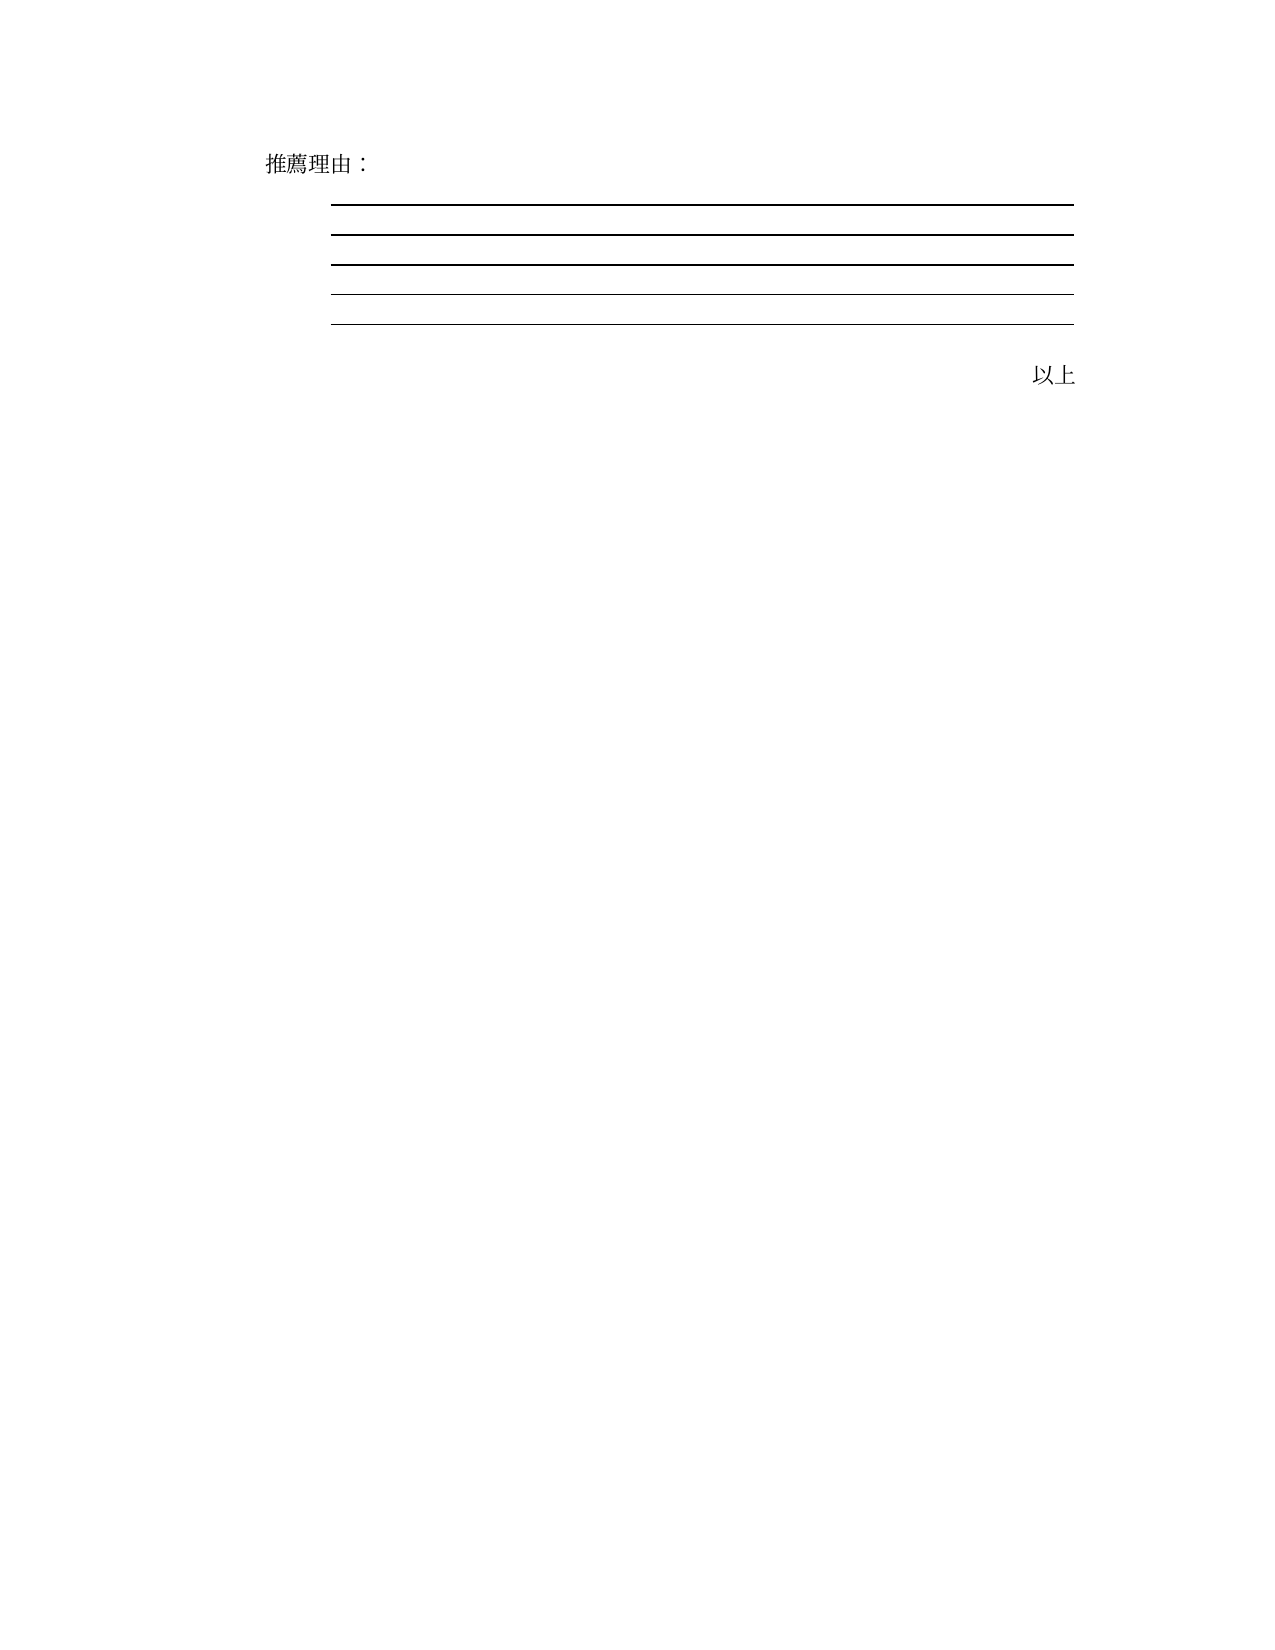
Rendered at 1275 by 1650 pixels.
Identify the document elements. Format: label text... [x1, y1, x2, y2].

text 以上 [177, 358, 1076, 389]
text 推薦理由： [177, 148, 1098, 179]
